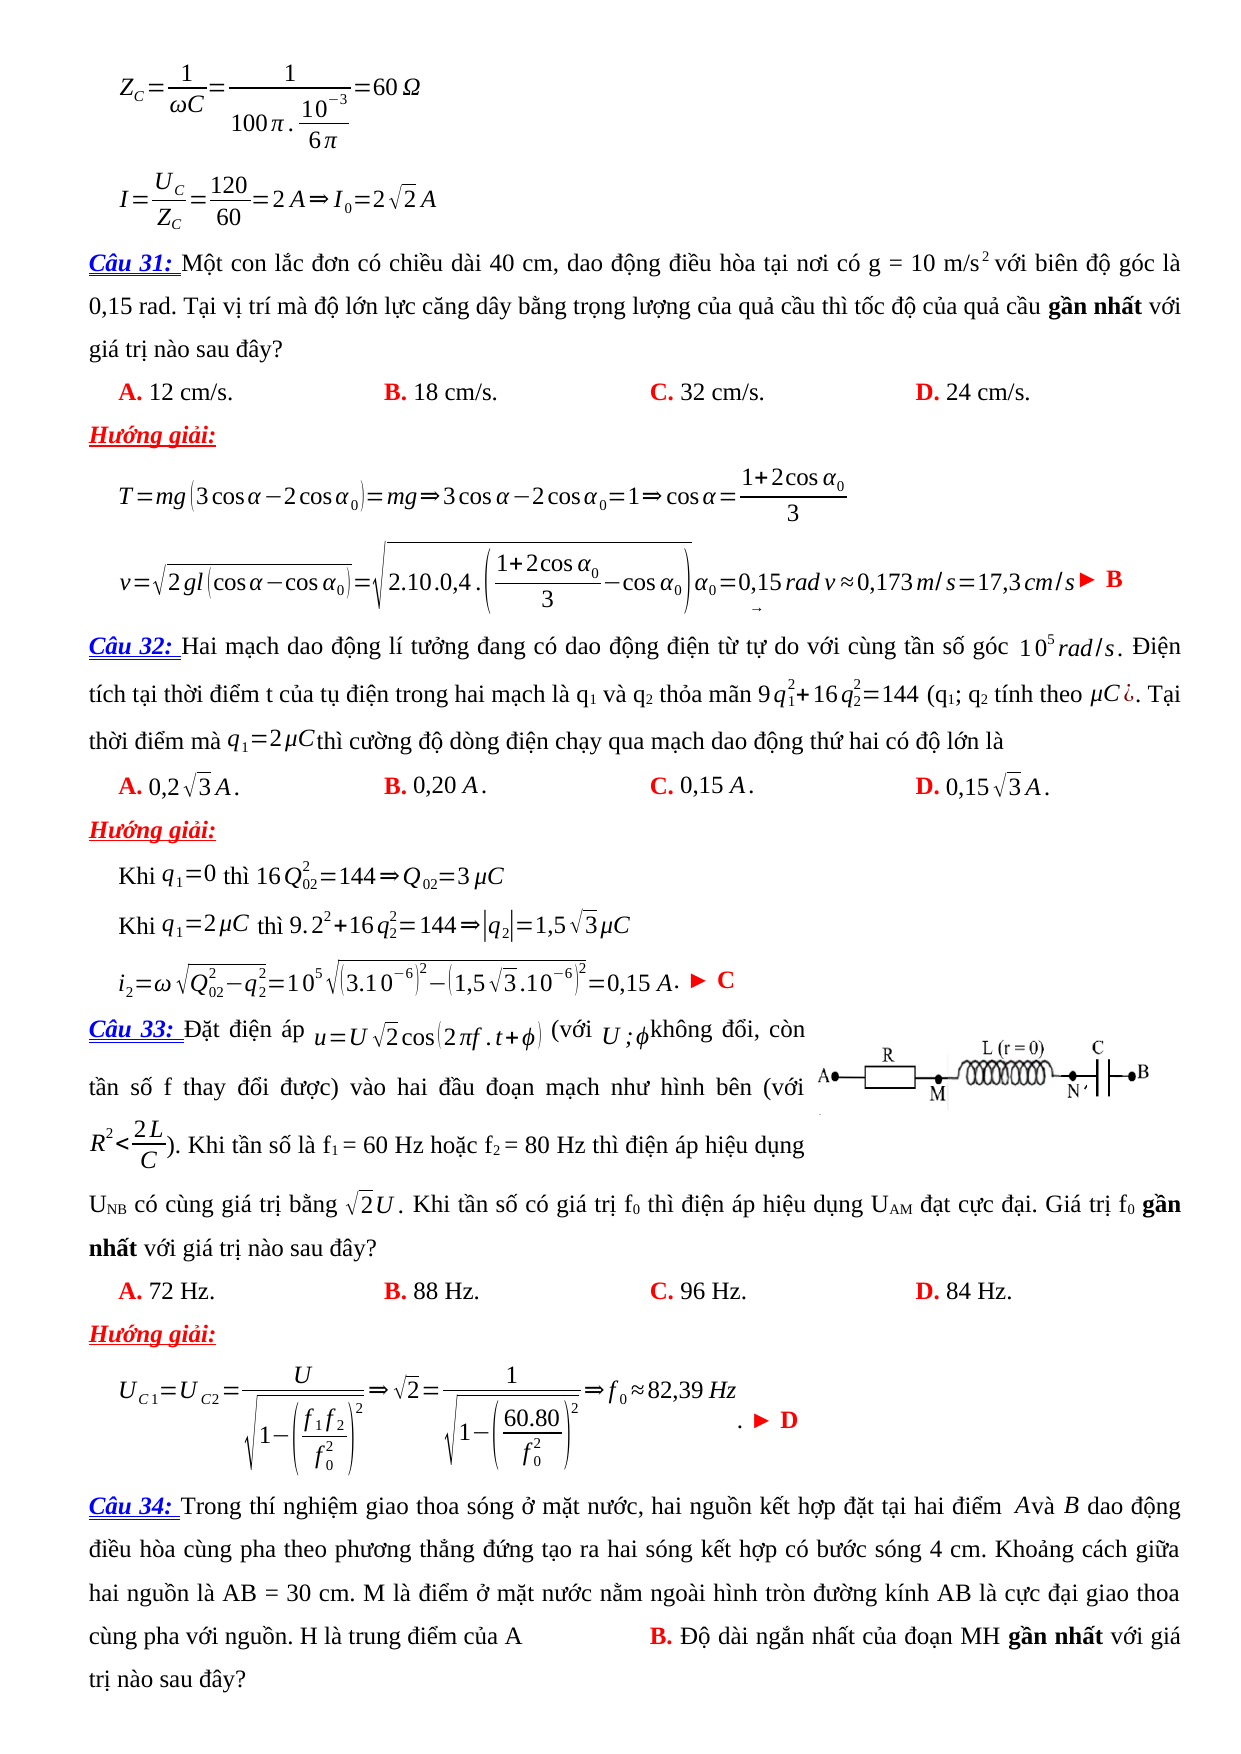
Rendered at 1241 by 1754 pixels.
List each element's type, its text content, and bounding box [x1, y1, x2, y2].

text Hướng giải: [88, 1319, 1181, 1348]
text Câu 33: Đặt điện áp (với không đổi, còn tần số f thay đổi được) vào hai đầu đoạn mạch như hình bên (với ). Khi tần số là f1 = 60 Hz hoặc f2 = 80 Hz thì điện áp hiệu dụng UNB có cùng giá trị bằng Khi tần số có giá trị f0 thì điện áp hiệu dụng UAM đạt cực đại. Giá trị f0 gần nhất với giá trị nào sau đây? [88, 1014, 1181, 1261]
text ► B [88, 541, 1181, 616]
text Câu 31: Một con lắc đơn có chiều dài 40 cm, dao động điều hòa tại nơi có g = 10 m/s2 với biên độ góc là 0,15 rad. Tại vị trí mà độ lớn lực căng dây bằng trọng lượng của quả cầu thì tốc độ của quả cầu gần nhất với giá trị nào sau đây? [88, 248, 1181, 363]
text . ► C [88, 958, 1181, 1000]
text A. 72 Hz. B. 88 Hz. C. 96 Hz. D. 84 Hz. [88, 1276, 1181, 1304]
text Câu 32: Hai mạch dao động lí tưởng đang có dao động điện từ tự do với cùng tần số góc Điện tích tại thời điểm t của tụ điện trong hai mạch là q1 và q2 thỏa mãn (q1; q2 tính theo . Tại thời điểm mà thì cường độ dòng điện chạy qua mạch dao động thứ hai có độ lớn là [88, 630, 1181, 756]
text Hướng giải: [88, 420, 1181, 449]
text Khi thì [88, 858, 1181, 893]
text A. 12 cm/s. B. 18 cm/s. C. 32 cm/s. D. 24 cm/s. [88, 377, 1181, 406]
text Hướng giải: [88, 815, 1181, 843]
text Câu 34: Trong thí nghiệm giao thoa sóng ở mặt nước, hai nguồn kết hợp đặt tại hai điểm và dao động điều hòa cùng pha theo phương thẳng đứng tạo ra hai sóng kết hợp có bước sóng 4 cm. Khoảng cách giữa hai nguồn là AB = 30 cm. M là điểm ở mặt nước nằm ngoài hình tròn đường kính AB là cực đại giao thoa cùng pha với nguồn. H là trung điểm của A B. Độ dài ngắn nhất của đoạn MH gần nhất với giá trị nào sau đây? [88, 1491, 1181, 1693]
text Khi thì [88, 907, 1181, 944]
text . ► D [88, 1362, 1181, 1477]
text A. B. C. D. [88, 771, 1181, 800]
picture [805, 1025, 1152, 1136]
